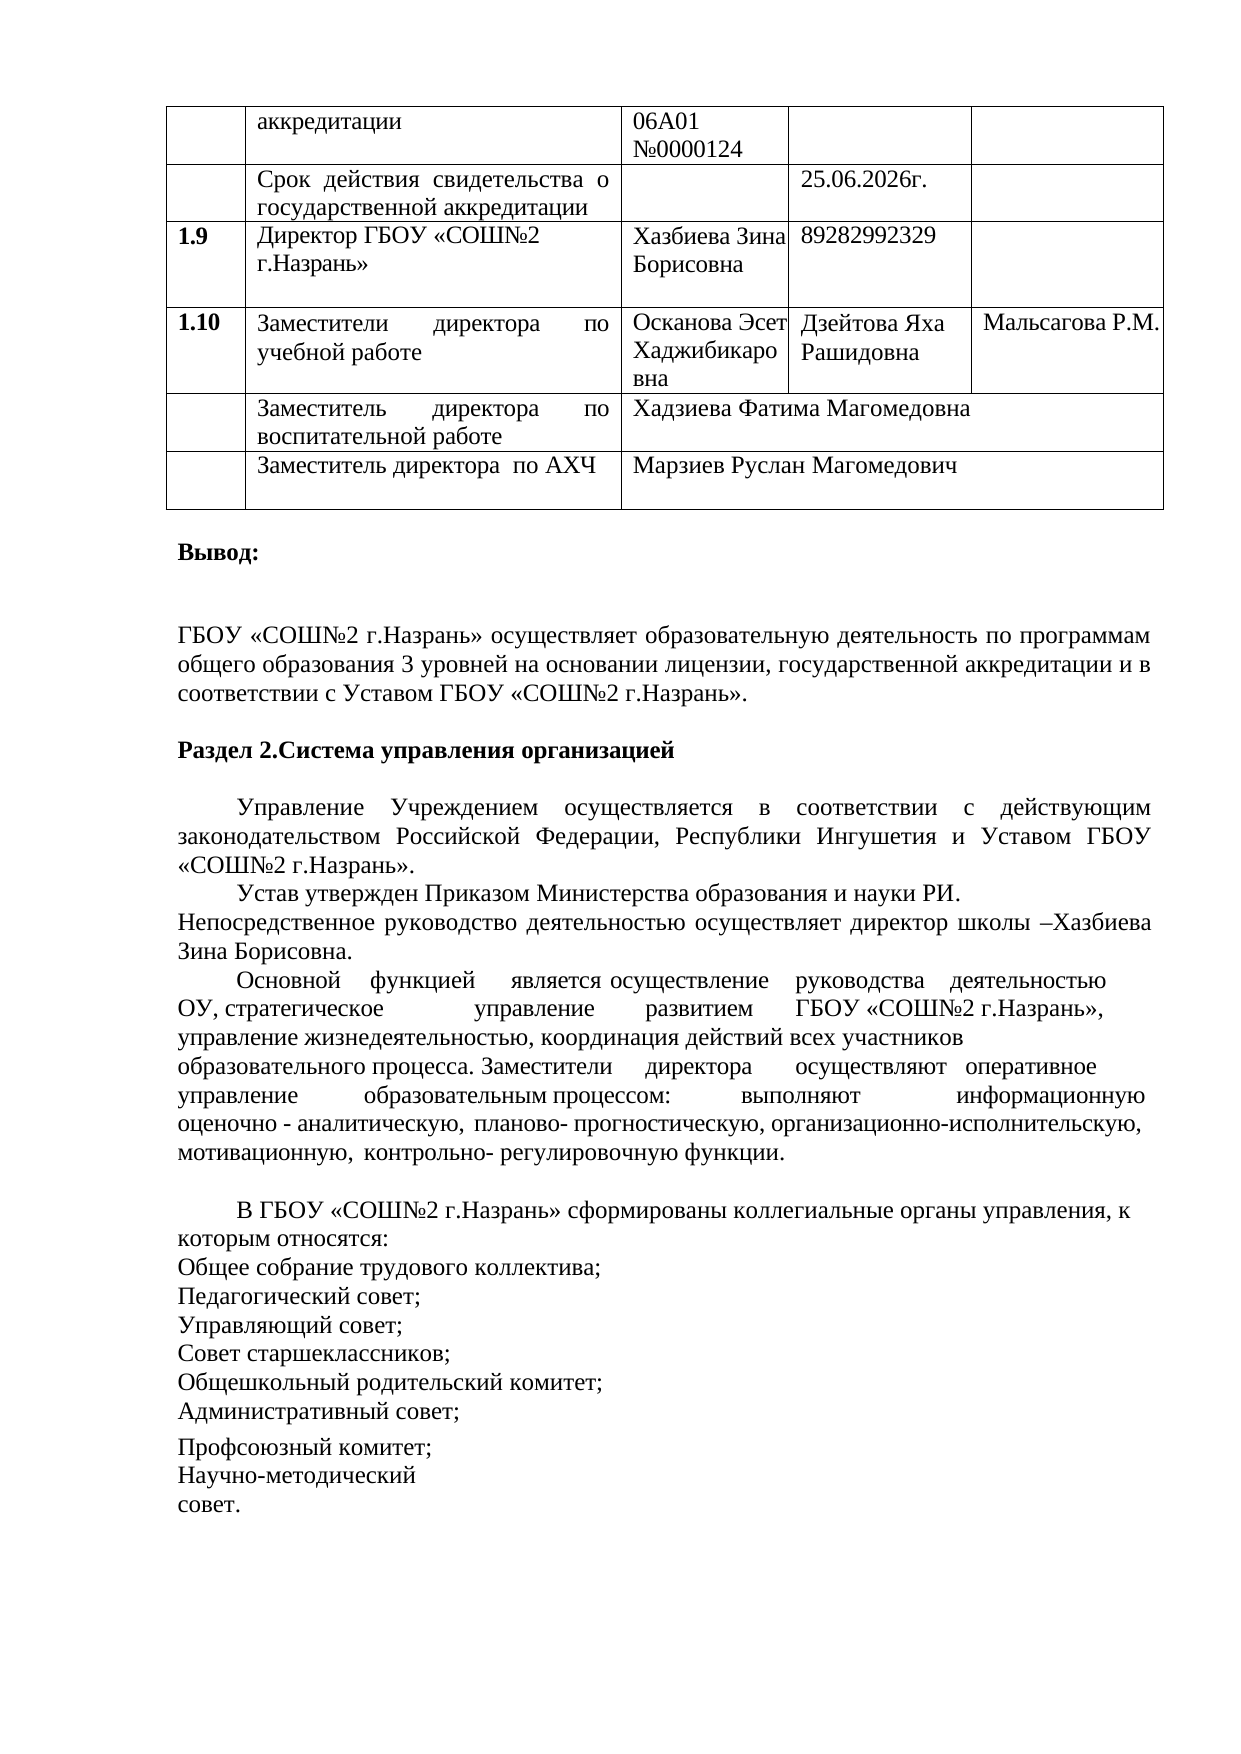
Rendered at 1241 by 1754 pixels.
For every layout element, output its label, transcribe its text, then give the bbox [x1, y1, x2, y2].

table_header [789, 107, 971, 164]
table_cell [167, 452, 245, 508]
table_cell Марзиев Руслан Магомедович [622, 452, 1163, 508]
table_cell 89282992329 [789, 222, 971, 307]
table_header [167, 107, 245, 164]
text Профсоюзный комитет; Научно-методический совет. [177, 1432, 486, 1518]
table_cell Осканова Эсет Хаджибикаровна [622, 308, 788, 393]
table_cell Хадзиева Фатима Магомедовна [622, 394, 1163, 451]
table_cell Дзейтова Яха Рашидовна [789, 308, 971, 393]
table_cell Мальсагова Р.М. [972, 308, 1163, 393]
text ГБОУ «СОШ№2 г.Назрань» осуществляет образовательную деятельность по программам общего образования 3 уровней на основании лицензии, государственной аккредитации и в соответствии с Уставом ГБОУ «СОШ№2 г.Назрань». [177, 620, 1152, 706]
text Общешкольный родительский комитет; Административный совет; [177, 1367, 717, 1425]
table_cell Срок действия свидетельства о государственной аккредитации [246, 165, 621, 221]
subtitle Раздел 2.Система управления организацией [177, 735, 1223, 764]
text Непосредственное руководство деятельностью осуществляет директор школы –Хазбиева Зина Борисовна. [177, 907, 1152, 965]
table_cell Заместитель директора по АХЧ [246, 452, 621, 508]
text Устав утвержден Приказом Министерства образования и науки РИ. [177, 878, 1152, 907]
text Основной функцией является осуществление руководства деятельностью ОУ, стратегическое управление развитием ГБОУ «СОШ№2 г.Назрань», управление жизнедеятельностью, координация действий всех участников образовательного процесса. Заместители директора осуществляют оперативное управление образовательным процессом: выполняют информационную оценочно - аналитическую, планово- прогностическую, организационно-исполнительскую, мотивационную, контрольно- регулировочную функции. [177, 965, 1152, 1166]
table_cell Хазбиева Зина Борисовна [622, 222, 788, 307]
table_cell 25.06.2026г. [789, 165, 971, 221]
table_cell 1.9 [167, 222, 245, 307]
text Общее собрание трудового коллектива; Педагогический совет; [177, 1252, 717, 1310]
table_cell Заместитель директора по воспитательной работе [246, 394, 621, 451]
table_cell [972, 165, 1163, 221]
table_header [972, 107, 1163, 164]
table_cell Заместители директора по учебной работе [246, 308, 621, 393]
table_cell [167, 165, 245, 221]
text Управляющий совет; Совет старшеклассников; [177, 1310, 451, 1367]
text Управление Учреждением осуществляется в соответствии с действующим законодательством Российской Федерации, Республики Ингушетия и Уставом ГБОУ «СОШ№2 г.Назрань». [177, 792, 1152, 878]
table_cell [622, 165, 788, 221]
table_header 06А01 №0000124 [622, 107, 788, 164]
table_cell [972, 222, 1163, 307]
text В ГБОУ «СОШ№2 г.Назрань» сформированы коллегиальные органы управления, к которым относятся: [177, 1195, 1152, 1252]
text Вывод: [177, 538, 1223, 566]
table_header аккредитации [246, 107, 621, 164]
table_cell [167, 394, 245, 451]
table_cell Директор ГБОУ «СОШ№2 г.Назрань» [246, 222, 621, 307]
table_cell 1.10 [167, 308, 245, 393]
